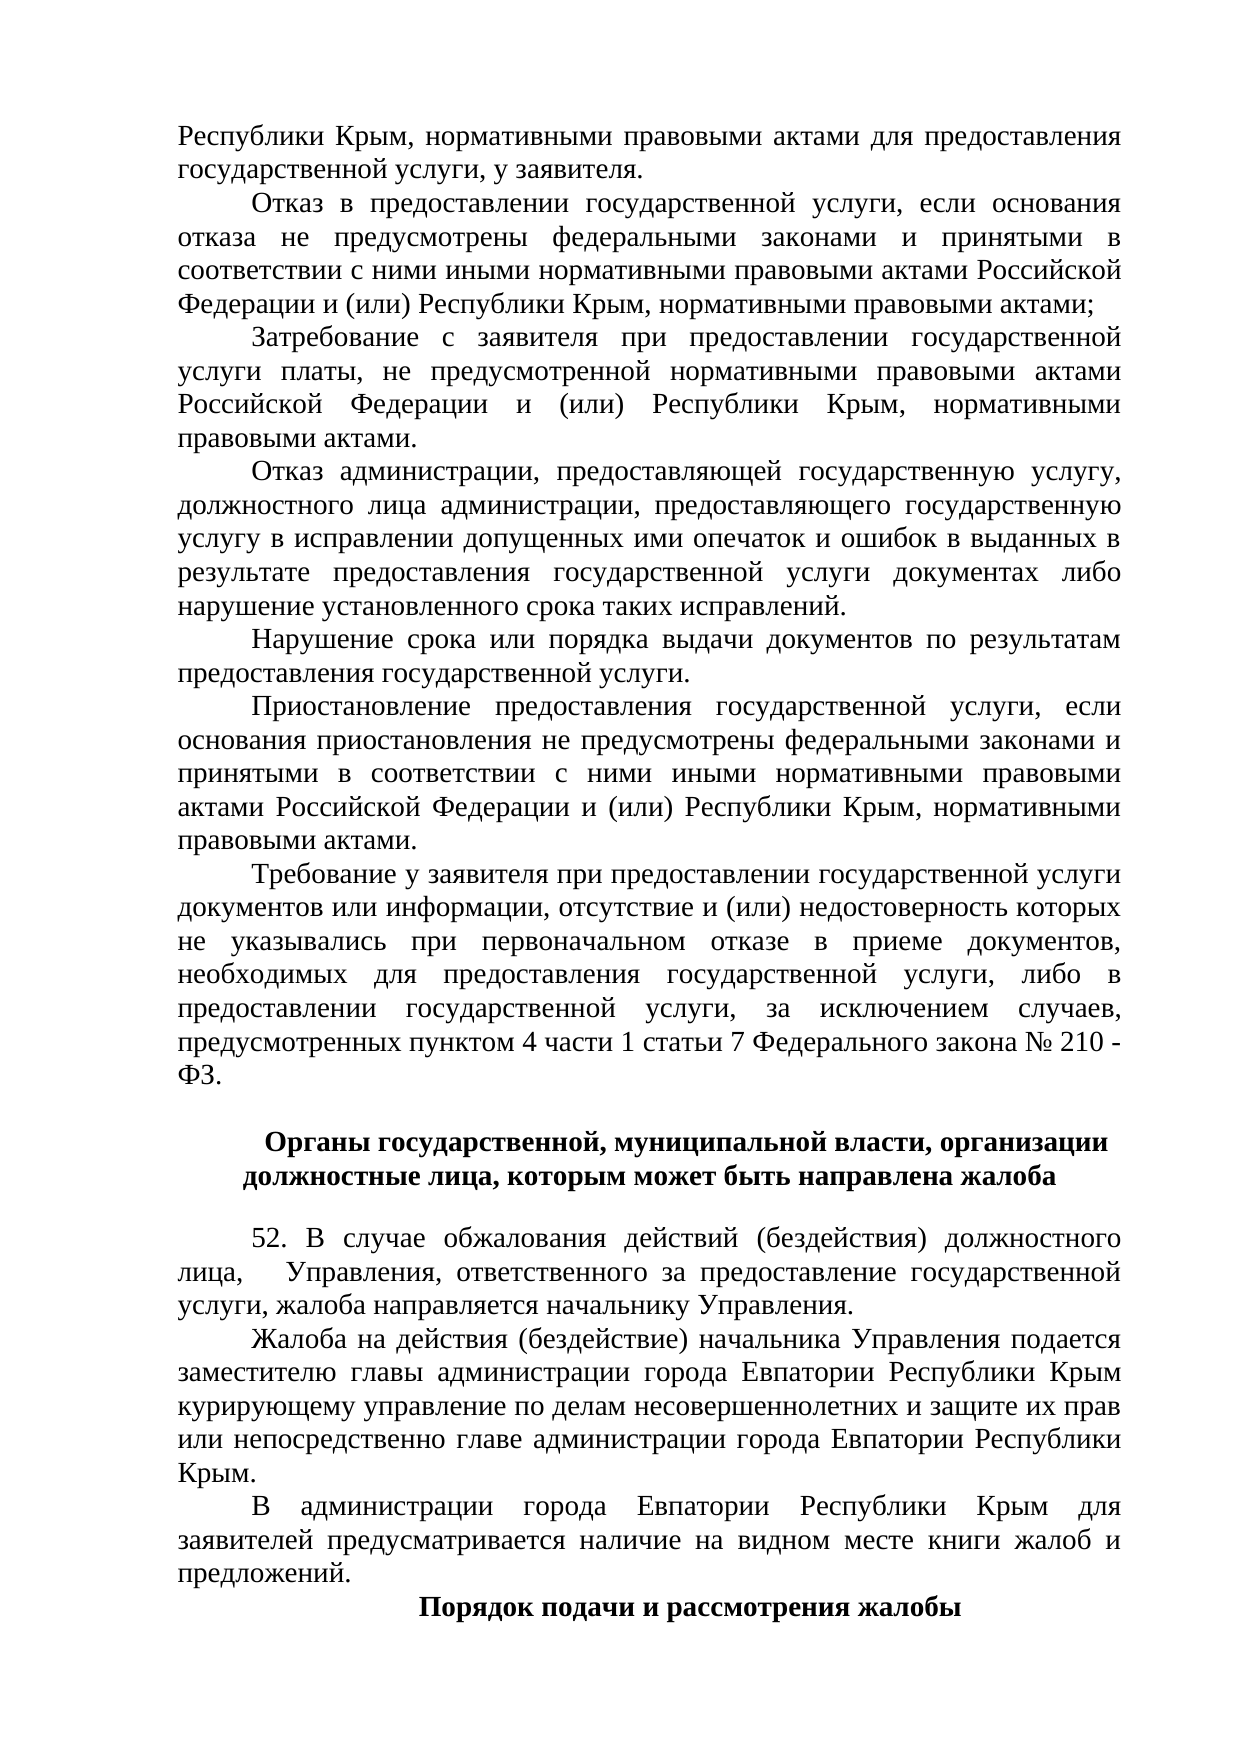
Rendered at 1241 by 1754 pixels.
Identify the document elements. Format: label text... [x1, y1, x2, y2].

text 52. В случае обжалования действий (бездействия) должностного лица, Управления, ответственного за предоставление государственной услуги, жалоба направляется начальнику Управления. [177, 1220, 1122, 1321]
text Жалоба на действия (бездействие) начальника Управления подается заместителю главы администрации города Евпатории Республики Крым курирующему управление по делам несовершеннолетних и защите их прав или непосредственно главе администрации города Евпатории Республики Крым. [177, 1321, 1122, 1488]
text Требование у заявителя при предоставлении государственной услуги документов или информации, отсутствие и (или) недостоверность которых не указывались при первоначальном отказе в приеме документов, необходимых для предоставления государственной услуги, либо в предоставлении государственной услуги, за исключением случаев, предусмотренных пунктом 4 части 1 статьи 7 Федерального закона № 210 - ФЗ. [177, 856, 1122, 1091]
text Приостановление предоставления государственной услуги, если основания приостановления не предусмотрены федеральными законами и принятыми в соответствии с ними иными нормативными правовыми актами Российской Федерации и (или) Республики Крым, нормативными правовыми актами. [177, 688, 1122, 856]
text В администрации города Евпатории Республики Крым для заявителей предусматривается наличие на видном месте книги жалоб и предложений. [177, 1488, 1122, 1589]
text Затребование с заявителя при предоставлении государственной услуги платы, не предусмотренной нормативными правовыми актами Российской Федерации и (или) Республики Крым, нормативными правовыми актами. [177, 319, 1122, 453]
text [177, 118, 1122, 185]
text Отказ администрации, предоставляющей государственную услугу, должностного лица администрации, предоставляющего государственную услугу в исправлении допущенных ими опечаток и ошибок в выданных в результате предоставления государственной услуги документах либо нарушение установленного срока таких исправлений. [177, 453, 1122, 621]
text Отказ в предоставлении государственной услуги, если основания отказа не предусмотрены федеральными законами и принятыми в соответствии с ними иными нормативными правовыми актами Российской Федерации и (или) Республики Крым, нормативными правовыми актами; [177, 185, 1122, 319]
text Нарушение срока или порядка выдачи документов по результатам предоставления государственной услуги. [177, 621, 1122, 688]
text Органы государственной, муниципальной власти, организации должностные лица, которым может быть направлена жалоба [177, 1124, 1122, 1191]
text Порядок подачи и рассмотрения жалобы [177, 1589, 1122, 1623]
